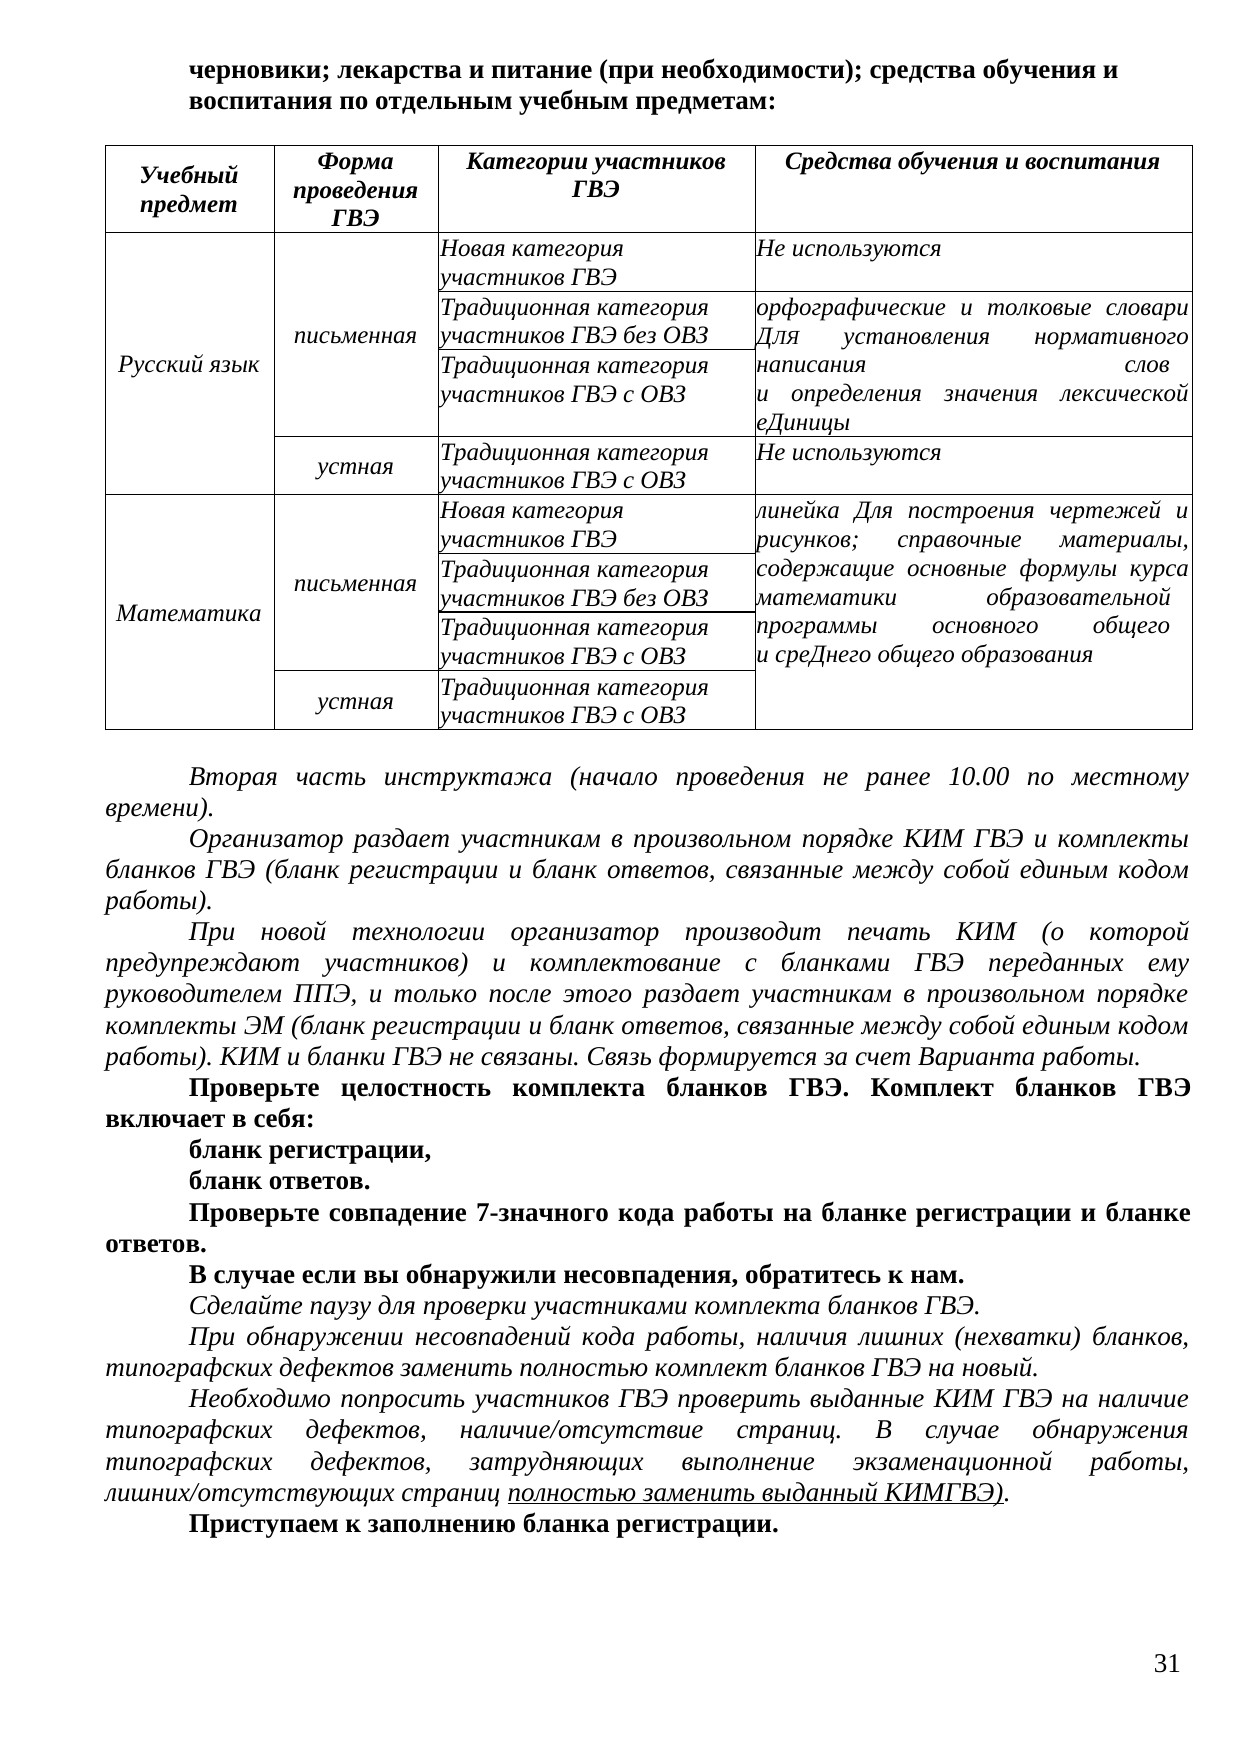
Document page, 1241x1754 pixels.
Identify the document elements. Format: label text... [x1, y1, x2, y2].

text Организатор раздает участникам в произвольном порядке КИМ ГВЭ и комплекты бланков ГВЭ (бланк регистрации и бланк ответов, связанные между собой единым кодом работы). [105, 822, 1193, 915]
table_cell Новая категория участников ГВЭ [439, 233, 755, 291]
text Проверьте совпадение 7-значного кода работы на бланке регистрации и бланке ответов. [105, 1196, 1193, 1258]
table_header Учебный предмет [106, 146, 274, 232]
table_cell Не используются [756, 233, 1192, 291]
table_cell письменная [275, 233, 438, 436]
table_cell письменная [275, 495, 438, 670]
table_cell линейка Для построения чертежей и рисунков; справочные материалы, содержащие основные формулы курса математики образовательной программы основного общего и среДнего общего образования [756, 495, 1192, 729]
table_cell Традиционная категория участников ГВЭ без ОВЗ [439, 292, 755, 349]
text черновики; лекарства и питание (при необходимости); средства обучения и воспитания по отдельным учебным предметам: [188, 53, 1193, 116]
table_cell Традиционная категория участников ГВЭ без ОВЗ [439, 554, 755, 611]
table_cell Русский язык [106, 233, 274, 494]
table_cell устная [275, 437, 438, 494]
table_header Категории участников ГВЭ [439, 146, 755, 232]
table_header Форма проведения ГВЭ [275, 146, 438, 232]
table_cell Новая категория участников ГВЭ [439, 495, 755, 553]
text Необходимо попросить участников ГВЭ проверить выданные КИМ ГВЭ на наличие типографских дефектов, наличие/отсутствие страниц. В случае обнаружения типографских дефектов, затрудняющих выполнение экзаменационной работы, лишних/отсутствующих страниц полностью заменить выданный КИМГВЭ). [105, 1382, 1193, 1507]
table_cell устная [275, 671, 438, 729]
table_cell Традиционная категория участников ГВЭ с ОВЗ [439, 671, 755, 729]
text Вторая часть инструктажа (начало проведения не ранее 10.00 по местному времени). [105, 759, 1193, 822]
text Сделайте паузу для проверки участниками комплекта бланков ГВЭ. [105, 1289, 1193, 1320]
text В случае если вы обнаружили несовпадения, обратитесь к нам. [105, 1258, 1193, 1289]
table_cell Традиционная категория участников ГВЭ с ОВЗ [439, 350, 755, 436]
text бланк регистрации, [105, 1133, 1193, 1164]
table_cell Не используются [756, 437, 1192, 494]
table_header Средства обучения и воспитания [756, 146, 1192, 232]
text бланк ответов. [105, 1164, 1193, 1196]
table_cell Традиционная категория участников ГВЭ с ОВЗ [439, 613, 755, 670]
table_cell Традиционная категория участников ГВЭ с ОВЗ [439, 437, 755, 494]
text Проверьте целостность комплекта бланков ГВЭ. Комплект бланков ГВЭ включает в себя: [105, 1071, 1193, 1133]
text Приступаем к заполнению бланка регистрации. [105, 1507, 1193, 1538]
text При новой технологии организатор производит печать КИМ (о которой предупреждают участников) и комплектование с бланками ГВЭ переданных ему руководителем ППЭ, и только после этого раздает участникам в произвольном порядке комплекты ЭМ (бланк регистрации и бланк ответов, связанные между собой единым кодом работы). КИМ и бланки ГВЭ не связаны. Связь формируется за счет Варианта работы. [105, 915, 1193, 1071]
text При обнаружении несовпадений кода работы, наличия лишних (нехватки) бланков, типографских дефектов заменить полностью комплект бланков ГВЭ на новый. [105, 1320, 1193, 1382]
table_cell орфографические и толковые словари Для установления нормативного написания слов и определения значения лексической еДиницы [756, 292, 1192, 436]
table_cell Математика [106, 495, 274, 729]
